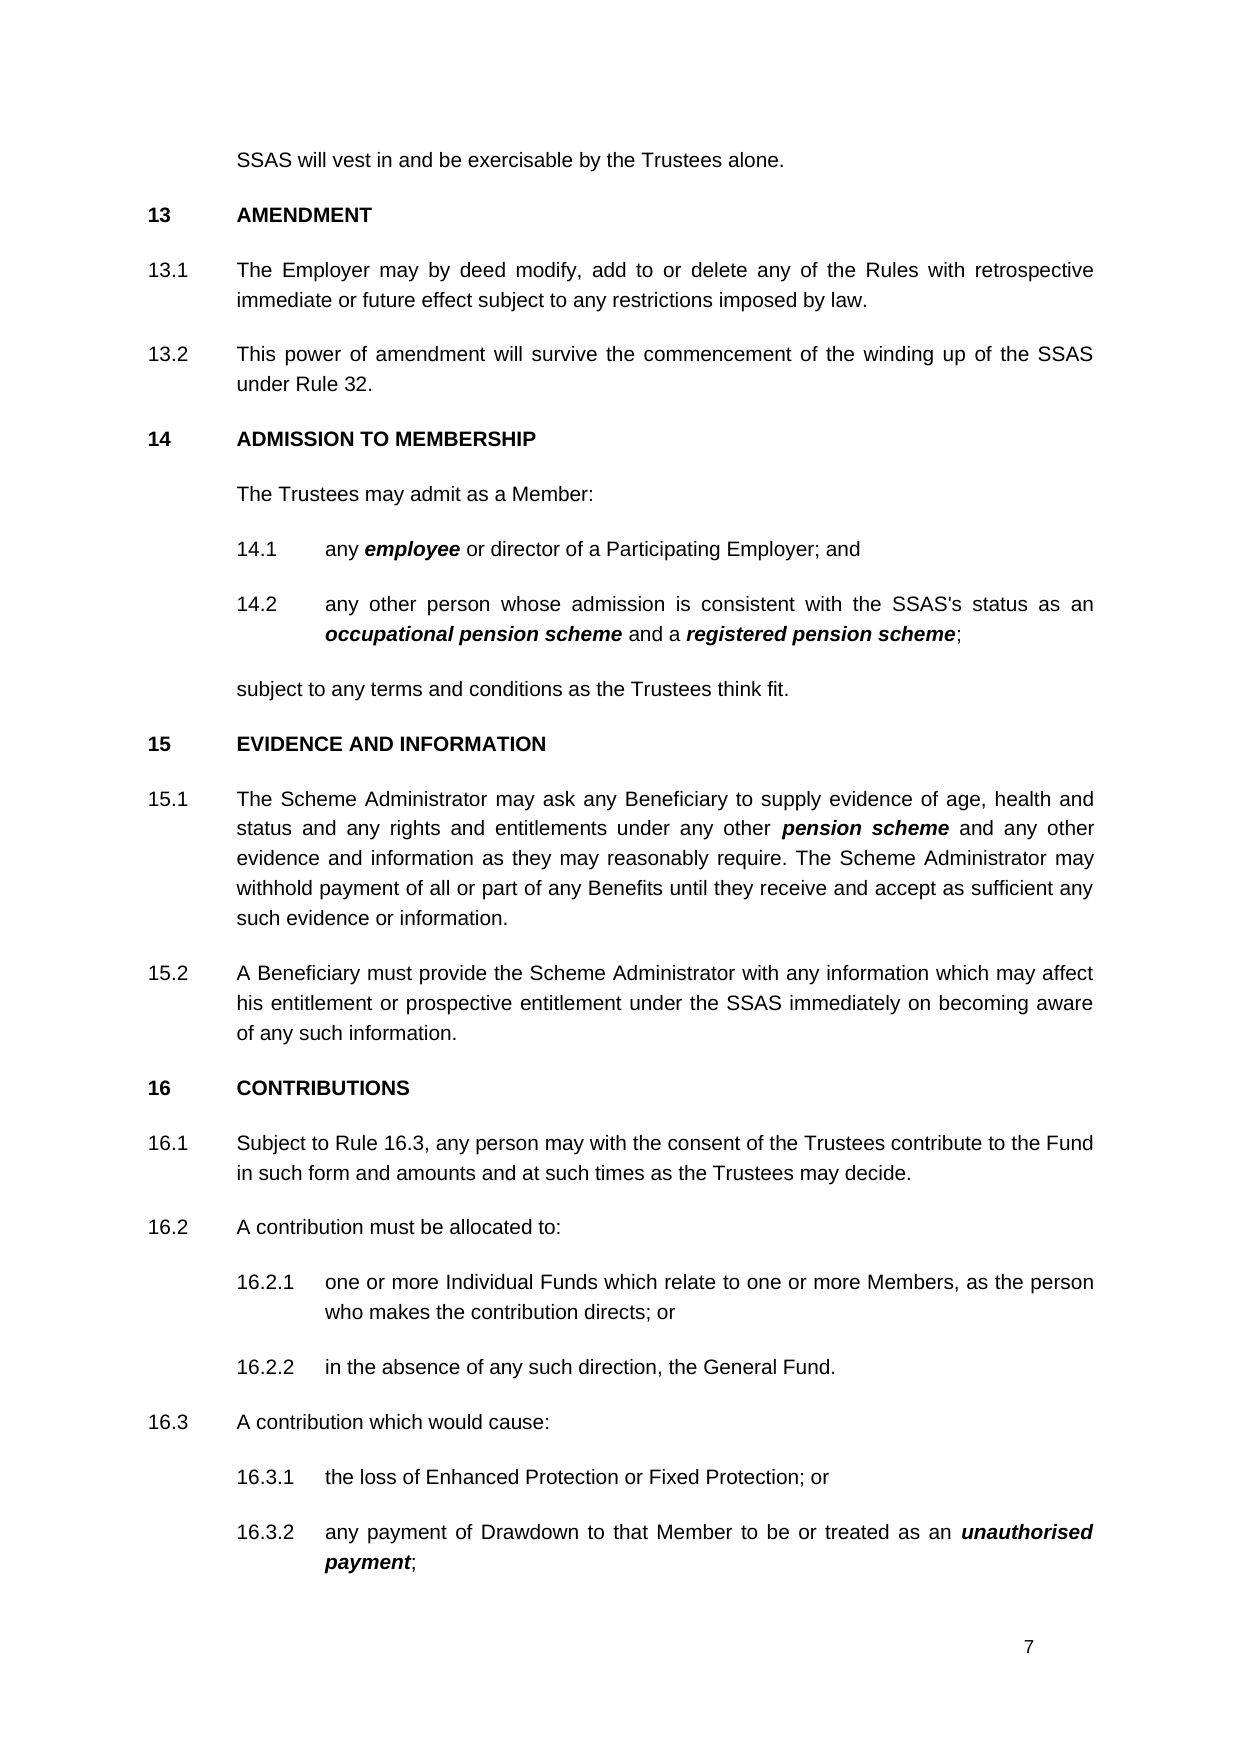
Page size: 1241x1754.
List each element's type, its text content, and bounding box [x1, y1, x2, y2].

text any other person whose admission is consistent with the SSAS's status as an occupational pension scheme and a registered pension scheme; [236, 592, 1095, 646]
text the loss of Enhanced Protection or Fixed Protection; or [236, 1465, 1095, 1489]
text A contribution which would cause: [148, 1410, 1095, 1434]
text The Employer may by deed modify, add to or delete any of the Rules with retrospective immediate or future effect subject to any restrictions imposed by law. [148, 257, 1095, 311]
text any payment of Drawdown to that Member to be or treated as an unauthorised payment; [236, 1519, 1095, 1573]
list The Trustees may admit as a Member: [236, 482, 1095, 506]
text any employee or director of a Participating Employer; and [236, 537, 1095, 561]
list subject to any terms and conditions as the Trustees think fit. [236, 677, 1095, 701]
text This power of amendment will survive the commencement of the winding up of the SSAS under Rule 32. [148, 342, 1095, 396]
text Subject to Rule 16.3, any person may with the consent of the Trustees contribute to the Fund in such form and amounts and at such times as the Trustees may decide. [148, 1130, 1095, 1184]
text ADMISSION TO MEMBERSHIP [148, 427, 1095, 451]
text one or more Individual Funds which relate to one or more Members, as the person who makes the contribution directs; or [236, 1270, 1095, 1324]
text EVIDENCE AND INFORMATION [148, 731, 1095, 755]
text in the absence of any such direction, the General Fund. [236, 1355, 1095, 1379]
text A contribution must be allocated to: [148, 1215, 1095, 1239]
text The Scheme Administrator may ask any Beneficiary to supply evidence of age, health and status and any rights and entitlements under any other pension scheme and any other evidence and information as they may reasonably require. The Scheme Administrator may withhold payment of all or part of any Benefits until they receive and accept as sufficient any such evidence or information. [148, 786, 1095, 930]
text A Beneficiary must provide the Scheme Administrator with any information which may affect his entitlement or prospective entitlement under the SSAS immediately on becoming aware of any such information. [148, 961, 1095, 1044]
text CONTRIBUTIONS [148, 1076, 1095, 1099]
text AMENDMENT [148, 203, 1095, 227]
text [236, 148, 1095, 172]
